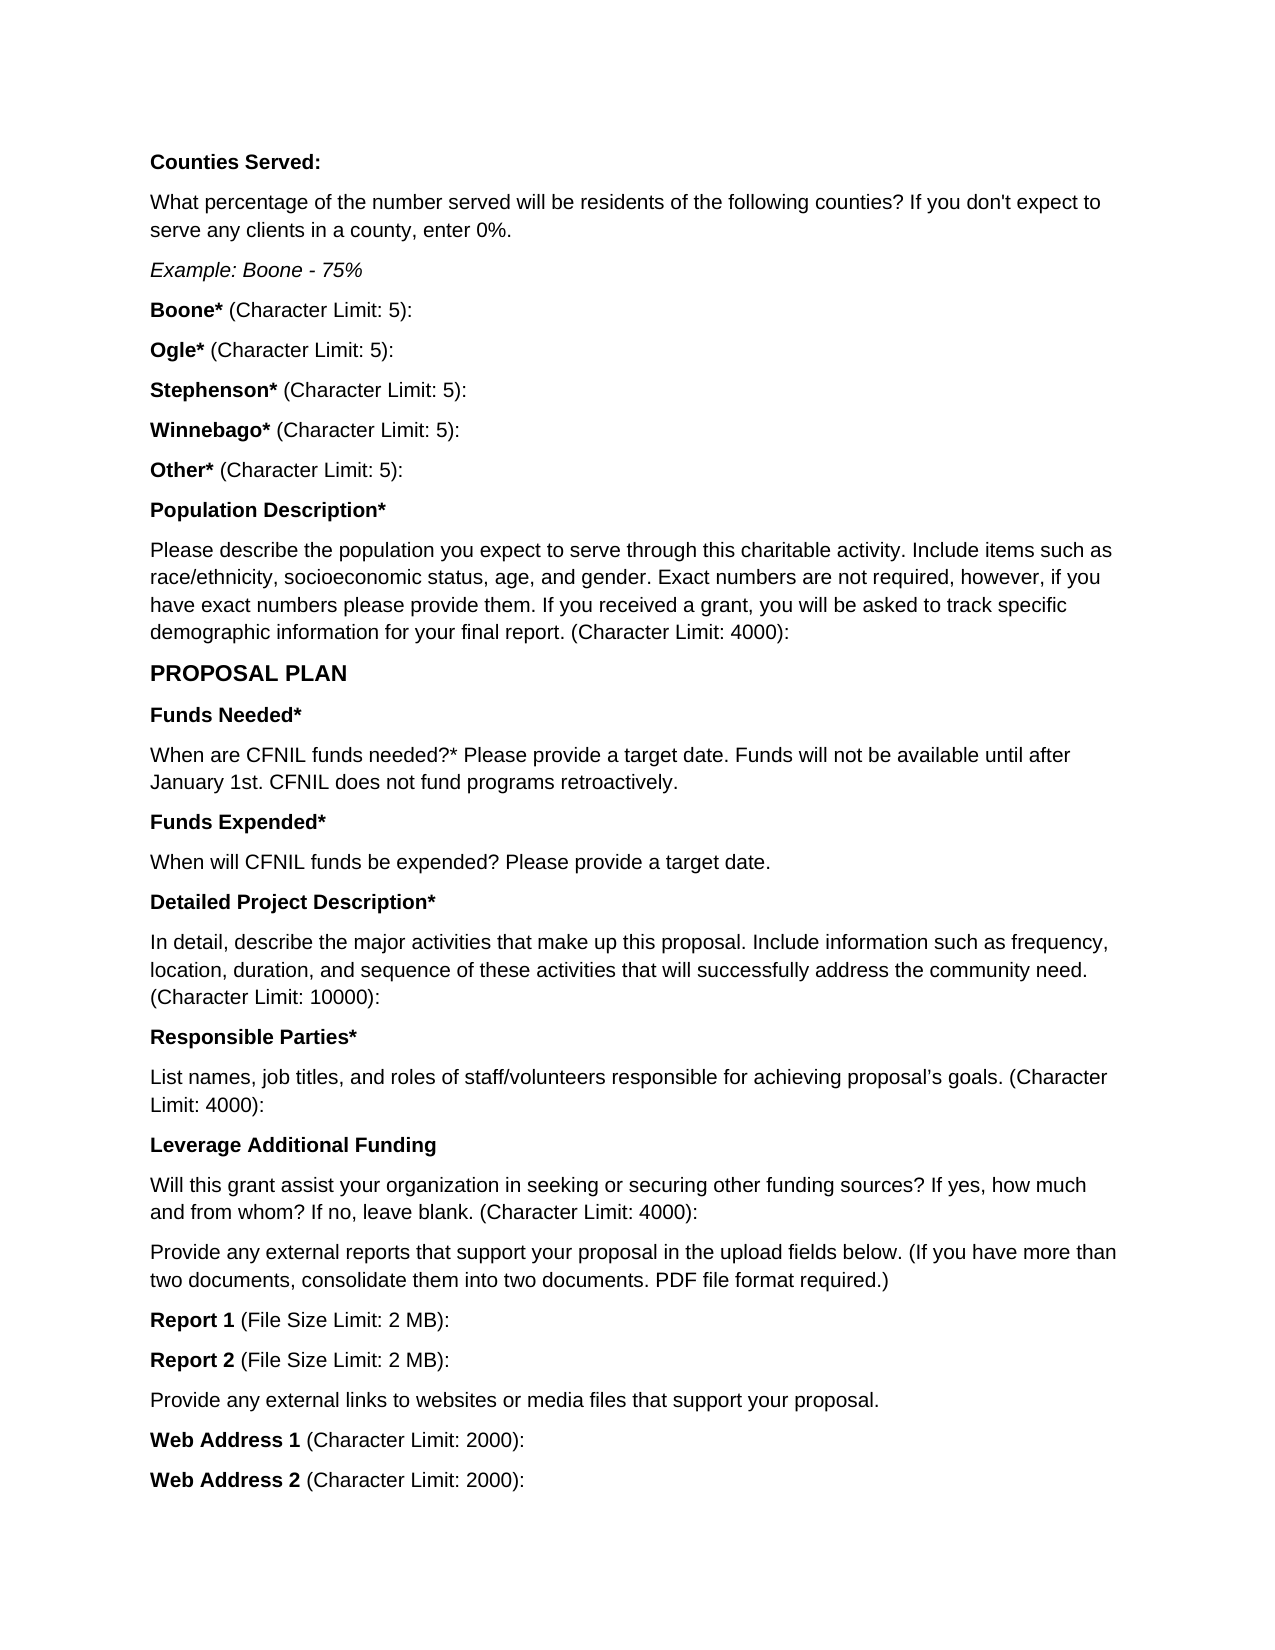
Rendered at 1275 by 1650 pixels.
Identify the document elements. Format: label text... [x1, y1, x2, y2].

text Winnebago* (Character Limit: 5): [150, 417, 1125, 441]
text Funds Needed* [150, 703, 1125, 727]
text PROPOSAL PLAN [150, 660, 1125, 686]
text When will CFNIL funds be expended? Please provide a target date. [150, 850, 1125, 874]
text Web Address 2 (Character Limit: 2000): [150, 1468, 1125, 1492]
text Example: Boone - 75% [150, 257, 1125, 281]
text What percentage of the number served will be residents of the following counties? If you don't expect to serve any clients in a county, enter 0%. [150, 190, 1125, 241]
text List names, job titles, and roles of staff/volunteers responsible for achieving proposal’s goals. (Character Limit: 4000): [150, 1065, 1125, 1117]
text Report 2 (File Size Limit: 2 MB): [150, 1348, 1125, 1372]
text Stephenson* (Character Limit: 5): [150, 377, 1125, 401]
text Please describe the population you expect to serve through this charitable activity. Include items such as race/ethnicity, socioeconomic status, age, and gender. Exact numbers are not required, however, if you have exact numbers please provide them. If you received a grant, you will be asked to track specific demographic information for your final report. (Character Limit: 4000): [150, 537, 1125, 644]
text Provide any external reports that support your proposal in the upload fields below. (If you have more than two documents, consolidate them into two documents. PDF file format required.) [150, 1240, 1125, 1292]
text When are CFNIL funds needed?* Please provide a target date. Funds will not be available until after January 1st. CFNIL does not fund programs retroactively. [150, 743, 1125, 794]
text Counties Served: [150, 150, 1125, 174]
text Web Address 1 (Character Limit: 2000): [150, 1428, 1125, 1452]
text In detail, describe the major activities that make up this proposal. Include information such as frequency, location, duration, and sequence of these activities that will successfully address the community need. (Character Limit: 10000): [150, 930, 1125, 1009]
text Funds Expended* [150, 810, 1125, 834]
text Ogle* (Character Limit: 5): [150, 337, 1125, 361]
text Other* (Character Limit: 5): [150, 457, 1125, 481]
text Leverage Additional Funding [150, 1133, 1125, 1157]
text Responsible Parties* [150, 1025, 1125, 1049]
text Population Description* [150, 497, 1125, 521]
text Provide any external links to websites or media files that support your proposal. [150, 1388, 1125, 1412]
text Detailed Project Description* [150, 890, 1125, 914]
text Will this grant assist your organization in seeking or securing other funding sources? If yes, how much and from whom? If no, leave blank. (Character Limit: 4000): [150, 1173, 1125, 1224]
text Report 1 (File Size Limit: 2 MB): [150, 1308, 1125, 1332]
text Boone* (Character Limit: 5): [150, 297, 1125, 321]
